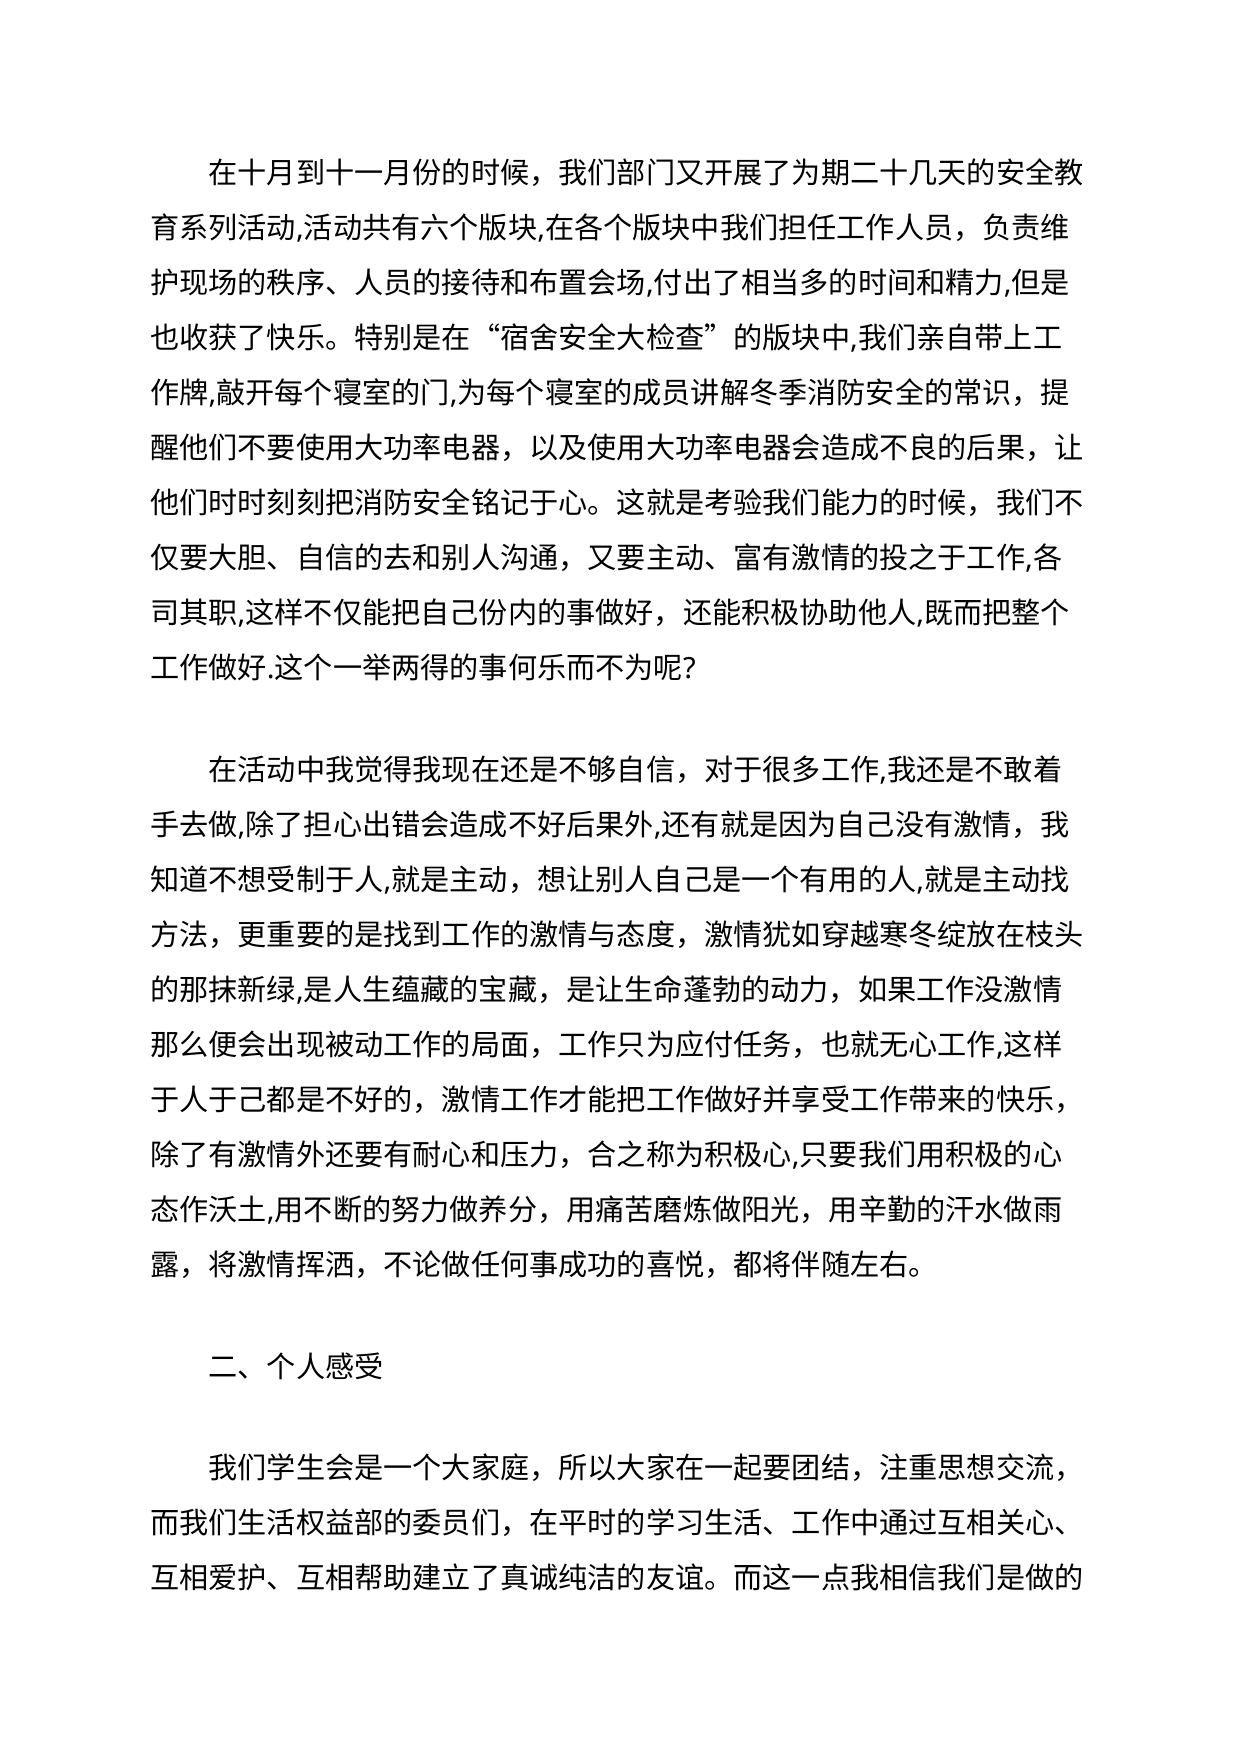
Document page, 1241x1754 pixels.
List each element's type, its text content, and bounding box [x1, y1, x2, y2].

text 二、个人感受 [150, 1343, 1090, 1386]
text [150, 1445, 1090, 1597]
text 在十月到十一月份的时候，我们部门又开展了为期二十几天的安全教育系列活动,活动共有六个版块,在各个版块中我们担任工作人员，负责维护现场的秩序、人员的接待和布置会场,付出了相当多的时间和精力,但是也收获了快乐。特别是在“宿舍安全大检查”的版块中,我们亲自带上工作牌,敲开每个寝室的门,为每个寝室的成员讲解冬季消防安全的常识，提醒他们不要使用大功率电器，以及使用大功率电器会造成不良的后果，让他们时时刻刻把消防安全铭记于心。这就是考验我们能力的时候，我们不仅要大胆、自信的去和别人沟通，又要主动、富有激情的投之于工作,各司其职,这样不仅能把自己份内的事做好，还能积极协助他人,既而把整个工作做好.这个一举两得的事何乐而不为呢? [150, 150, 1090, 687]
text 在活动中我觉得我现在还是不够自信，对于很多工作,我还是不敢着手去做,除了担心出错会造成不好后果外,还有就是因为自己没有激情，我知道不想受制于人,就是主动，想让别人自己是一个有用的人,就是主动找方法，更重要的是找到工作的激情与态度，激情犹如穿越寒冬绽放在枝头的那抹新绿,是人生蕴藏的宝藏，是让生命蓬勃的动力，如果工作没激情那么便会出现被动工作的局面，工作只为应付任务，也就无心工作,这样于人于己都是不好的，激情工作才能把工作做好并享受工作带来的快乐，除了有激情外还要有耐心和压力，合之称为积极心,只要我们用积极的心态作沃土,用不断的努力做养分，用痛苦磨炼做阳光，用辛勤的汗水做雨露，将激情挥洒，不论做任何事成功的喜悦，都将伴随左右。 [150, 747, 1090, 1284]
